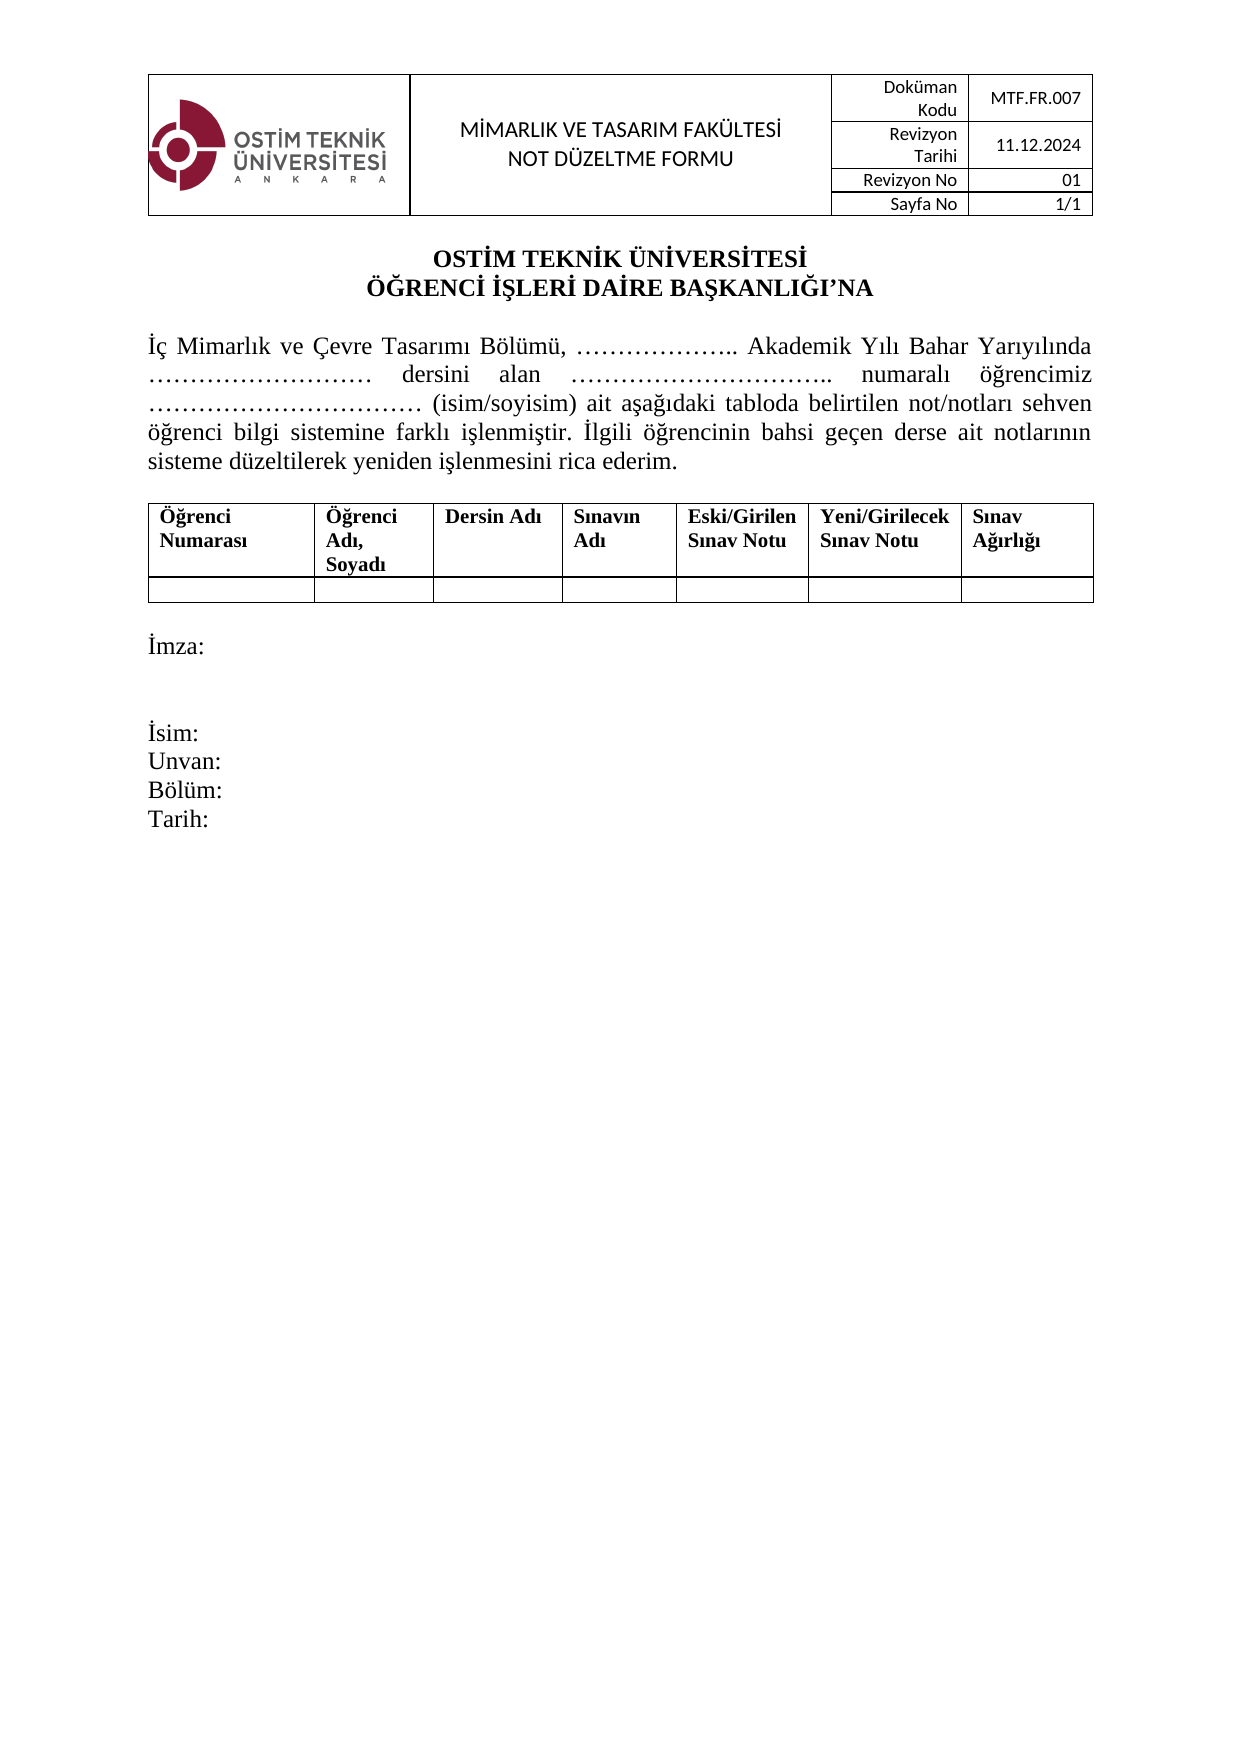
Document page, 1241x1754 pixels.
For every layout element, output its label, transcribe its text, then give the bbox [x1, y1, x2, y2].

table_header Dersin Adı [434, 504, 562, 576]
table_cell [962, 578, 1093, 602]
table_header Öğrenci Adı, Soyadı [315, 504, 433, 576]
text OSTİM TEKNİK ÜNİVERSİTESİ [148, 244, 1093, 273]
table_header Sınav Ağırlığı [962, 504, 1093, 576]
table_cell [315, 578, 433, 602]
table_cell [809, 578, 961, 602]
table_cell [677, 578, 808, 602]
text İç Mimarlık ve Çevre Tasarımı Bölümü, ……………….. Akademik Yılı Bahar Yarıyılında ……………………… dersini alan ………………………….. numaralı öğrencimiz …………………………… (isim/soyisim) ait aşağıdaki tabloda belirtilen not/notları sehven öğrenci bilgi sistemine farklı işlenmiştir. İlgili öğrencinin bahsi geçen derse ait notlarının sisteme düzeltilerek yeniden işlenmesini rica ederim. [148, 331, 1093, 474]
text İmza: [148, 631, 1093, 660]
text Unvan: [148, 746, 1093, 775]
picture [148, 98, 393, 192]
text Bölüm: [148, 775, 1093, 804]
table_header Eski/Girilen Sınav Notu [677, 504, 808, 576]
table_header Yeni/Girilecek Sınav Notu [809, 504, 961, 576]
table_header Öğrenci Numarası [149, 504, 314, 576]
table_cell [149, 578, 314, 602]
table_header Sınavın Adı [563, 504, 676, 576]
table_cell [434, 578, 562, 602]
table_cell [563, 578, 676, 602]
text İsim: [148, 718, 1093, 746]
text Tarih: [148, 804, 1093, 833]
text ÖĞRENCİ İŞLERİ DAİRE BAŞKANLIĞI’NA [148, 273, 1093, 302]
